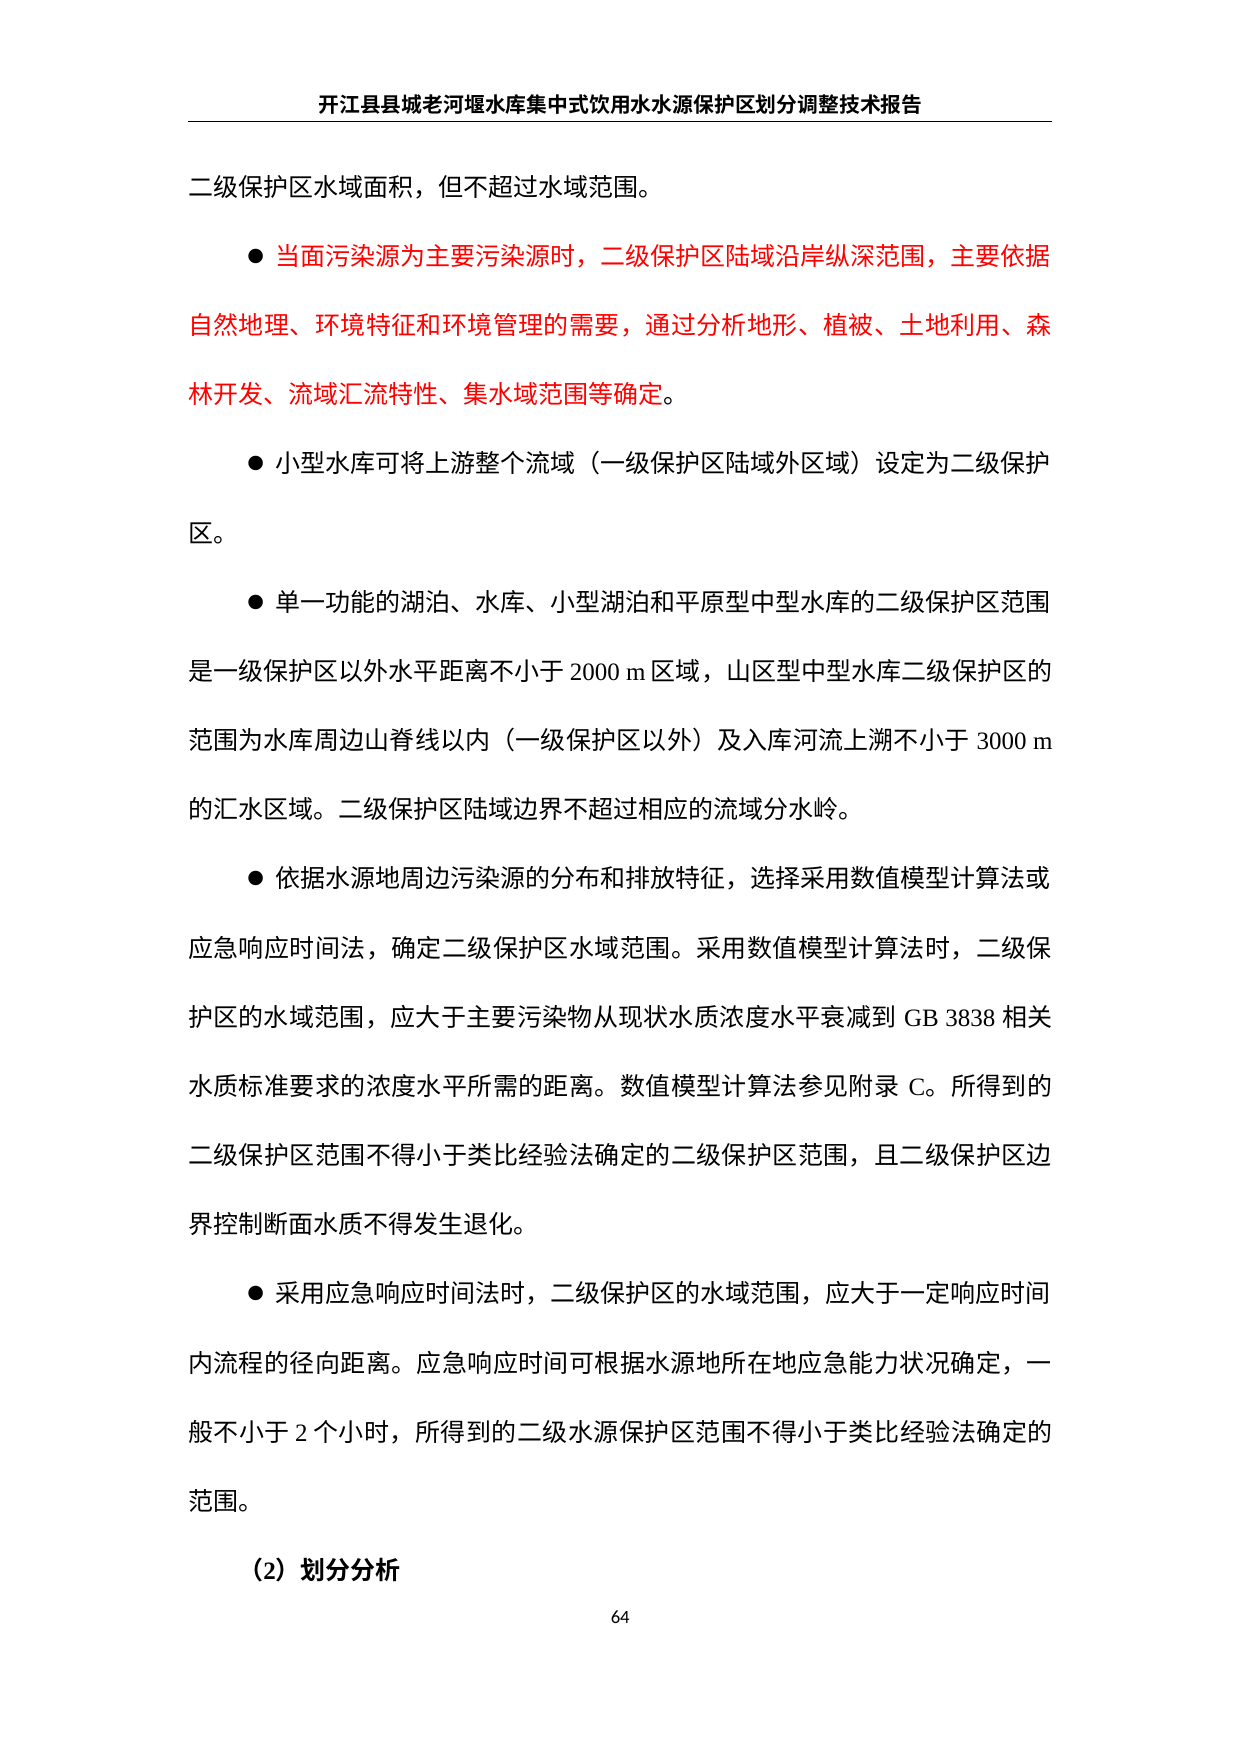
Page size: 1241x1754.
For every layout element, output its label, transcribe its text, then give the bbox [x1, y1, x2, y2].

list 采用应急响应时间法时，二级保护区的水域范围，应大于一定响应时间内流程的径向距离。应急响应时间可根据水源地所在地应急能力状况确定，一般不小于2个小时，所得到的二级水源保护区范围不得小于类比经验法确定的范围。 [188, 1257, 1052, 1534]
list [188, 151, 1052, 220]
list 单一功能的湖泊、水库、小型湖泊和平原型中型水库的二级保护区范围是一级保护区以外水平距离不小于2000 m区域，山区型中型水库二级保护区的范围为水库周边山脊线以内（一级保护区以外）及入库河流上溯不小于 3000 m 的汇水区域。二级保护区陆域边界不超过相应的流域分水岭。 [188, 566, 1052, 842]
list 依据水源地周边污染源的分布和排放特征，选择采用数值模型计算法或应急响应时间法，确定二级保护区水域范围。采用数值模型计算法时，二级保护区的水域范围，应大于主要污染物从现状水质浓度水平衰减到 GB 3838 相关水质标准要求的浓度水平所需的距离。数值模型计算法参见附录 C。所得到的二级保护区范围不得小于类比经验法确定的二级保护区范围，且二级保护区边界控制断面水质不得发生退化。 [188, 842, 1052, 1257]
list 小型水库可将上游整个流域（一级保护区陆域外区域）设定为二级保护区。 [188, 427, 1052, 566]
list 当面污染源为主要污染源时，二级保护区陆域沿岸纵深范围，主要依据自然地理、环境特征和环境管理的需要，通过分析地形、植被、土地利用、森林开发、流域汇流特性、集水域范围等确定。 [188, 220, 1052, 427]
text （2）划分分析 [188, 1534, 1052, 1603]
